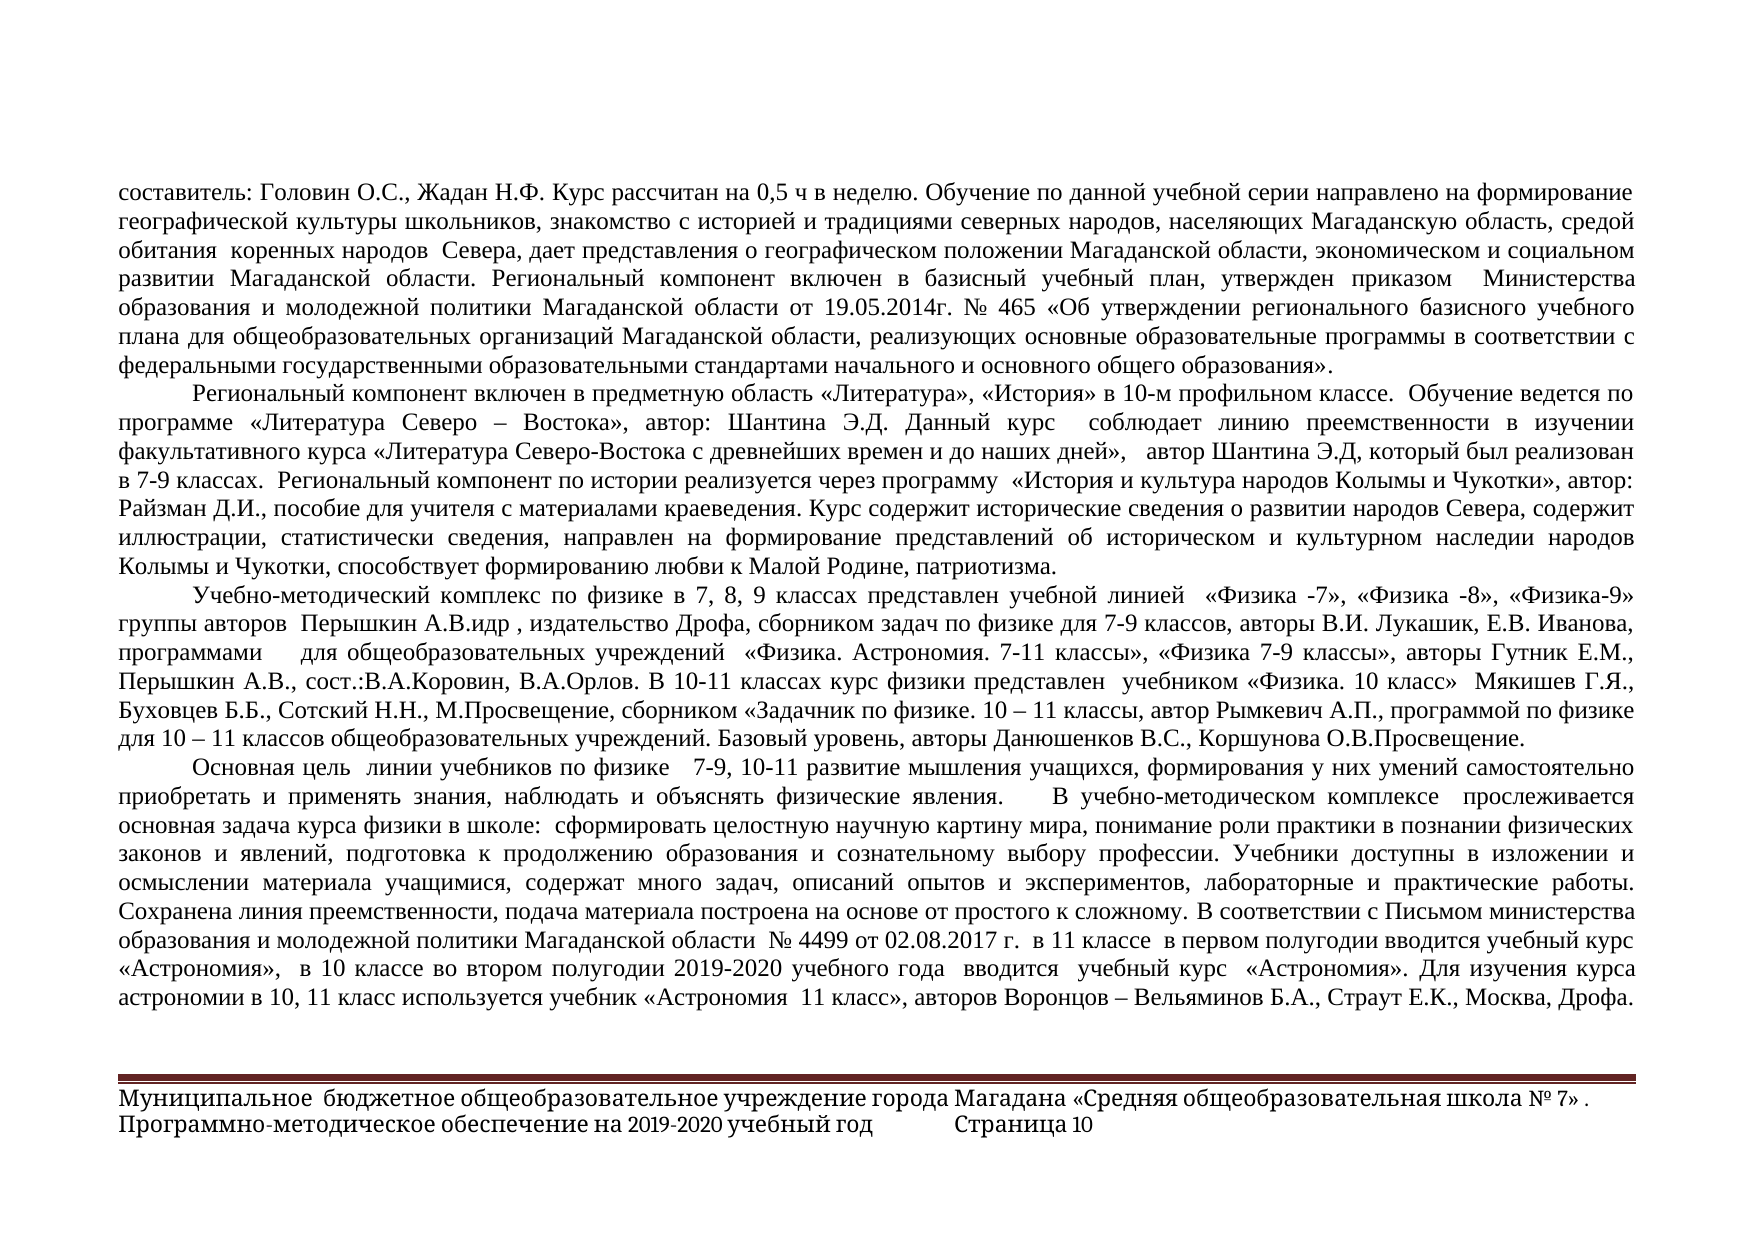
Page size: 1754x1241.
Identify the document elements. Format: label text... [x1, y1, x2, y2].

text Региональный компонент включен в предметную область «Литература», «История» в 10-м профильном классе. Обучение ведется по программе «Литература Северо – Востока», автор: Шантина Э.Д. Данный курс соблюдает линию преемственности в изучении факультативного курса «Литература Северо-Востока с древнейших времен и до наших дней», автор Шантина Э.Д, который был реализован в 7-9 классах. Региональный компонент по истории реализуется через программу «История и культура народов Колымы и Чукотки», автор: Райзман Д.И., пособие для учителя с материалами краеведения. Курс содержит исторические сведения о развитии народов Севера, содержит иллюстрации, статистически сведения, направлен на формирование представлений об историческом и культурном наследии народов Колымы и Чукотки, способствует формированию любви к Малой Родине, патриотизма. [118, 378, 1636, 580]
text Основная цель линии учебников по физике 7-9, 10-11 развитие мышления учащихся, формирования у них умений самостоятельно приобретать и применять знания, наблюдать и объяснять физические явления. В учебно-методическом комплексе прослеживается основная задача курса физики в школе: сформировать целостную научную картину мира, понимание роли практики в познании физических законов и явлений, подготовка к продолжению образования и сознательному выбору профессии. Учебники доступны в изложении и осмыслении материала учащимися, содержат много задач, описаний опытов и экспериментов, лабораторные и практические работы. Сохранена линия преемственности, подача материала построена на основе от простого к сложному. В соответствии с Письмом министерства образования и молодежной политики Магаданской области № 4499 от 02.08.2017 г. в 11 классе в первом полугодии вводится учебный курс «Астрономия», в 10 классе во втором полугодии 2019-2020 учебного года вводится учебный курс «Астрономия». Для изучения курса астрономии в 10, 11 класс используется учебник «Астрономия 11 класс», авторов Воронцов – Вельяминов Б.А., Страут Е.К., Москва, Дрофа. [118, 752, 1636, 925]
text Учебно-методический комплекс по физике в 7, 8, 9 классах представлен учебной линией «Физика -7», «Физика -8», «Физика-9» группы авторов Перышкин А.В.идр , издательство Дрофа, сборником задач по физике для 7-9 классов, авторы В.И. Лукашик, Е.В. Иванова, программами для общеобразовательных учреждений «Физика. Астрономия. 7-11 классы», «Физика 7-9 классы», авторы Гутник Е.М., Перышкин А.В., сост.:В.А.Коровин, В.А.Орлов. В 10-11 классах курс физики представлен учебником «Физика. 10 класс» Мякишев Г.Я., Буховцев Б.Б., Сотский Н.Н., М.Просвещение, сборником «Задачник по физике. 10 – 11 классы, автор Рымкевич А.П., программой по физике для 10 – 11 классов общеобразовательных учреждений. Базовый уровень, авторы Данюшенков В.С., Коршунова О.В.Просвещение. [118, 580, 1636, 752]
text Основная цель линии учебников по физике 7-9, 10-11 развитие мышления учащихся, формирования у них умений самостоятельно приобретать и применять знания, наблюдать и объяснять физические явления. В учебно-методическом комплексе прослеживается основная задача курса физики в школе: сформировать целостную научную картину мира, понимание роли практики в познании физических законов и явлений, подготовка к продолжению образования и сознательному выбору профессии. Учебники доступны в изложении и осмыслении материала учащимися, содержат много задач, описаний опытов и экспериментов, лабораторные и практические работы. Сохранена линия преемственности, подача материала построена на основе от простого к сложному. В соответствии с Письмом министерства образования и молодежной политики Магаданской области № 4499 от 02.08.2017 г. в 11 классе в первом полугодии вводится учебный курс «Астрономия», в 10 классе во втором полугодии 2019-2020 учебного года вводится учебный курс «Астрономия». Для изучения курса астрономии в 10, 11 класс используется учебник «Астрономия 11 класс», авторов Воронцов – Вельяминов Б.А., Страут Е.К., Москва, Дрофа. [118, 953, 1636, 1011]
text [118, 177, 1636, 378]
